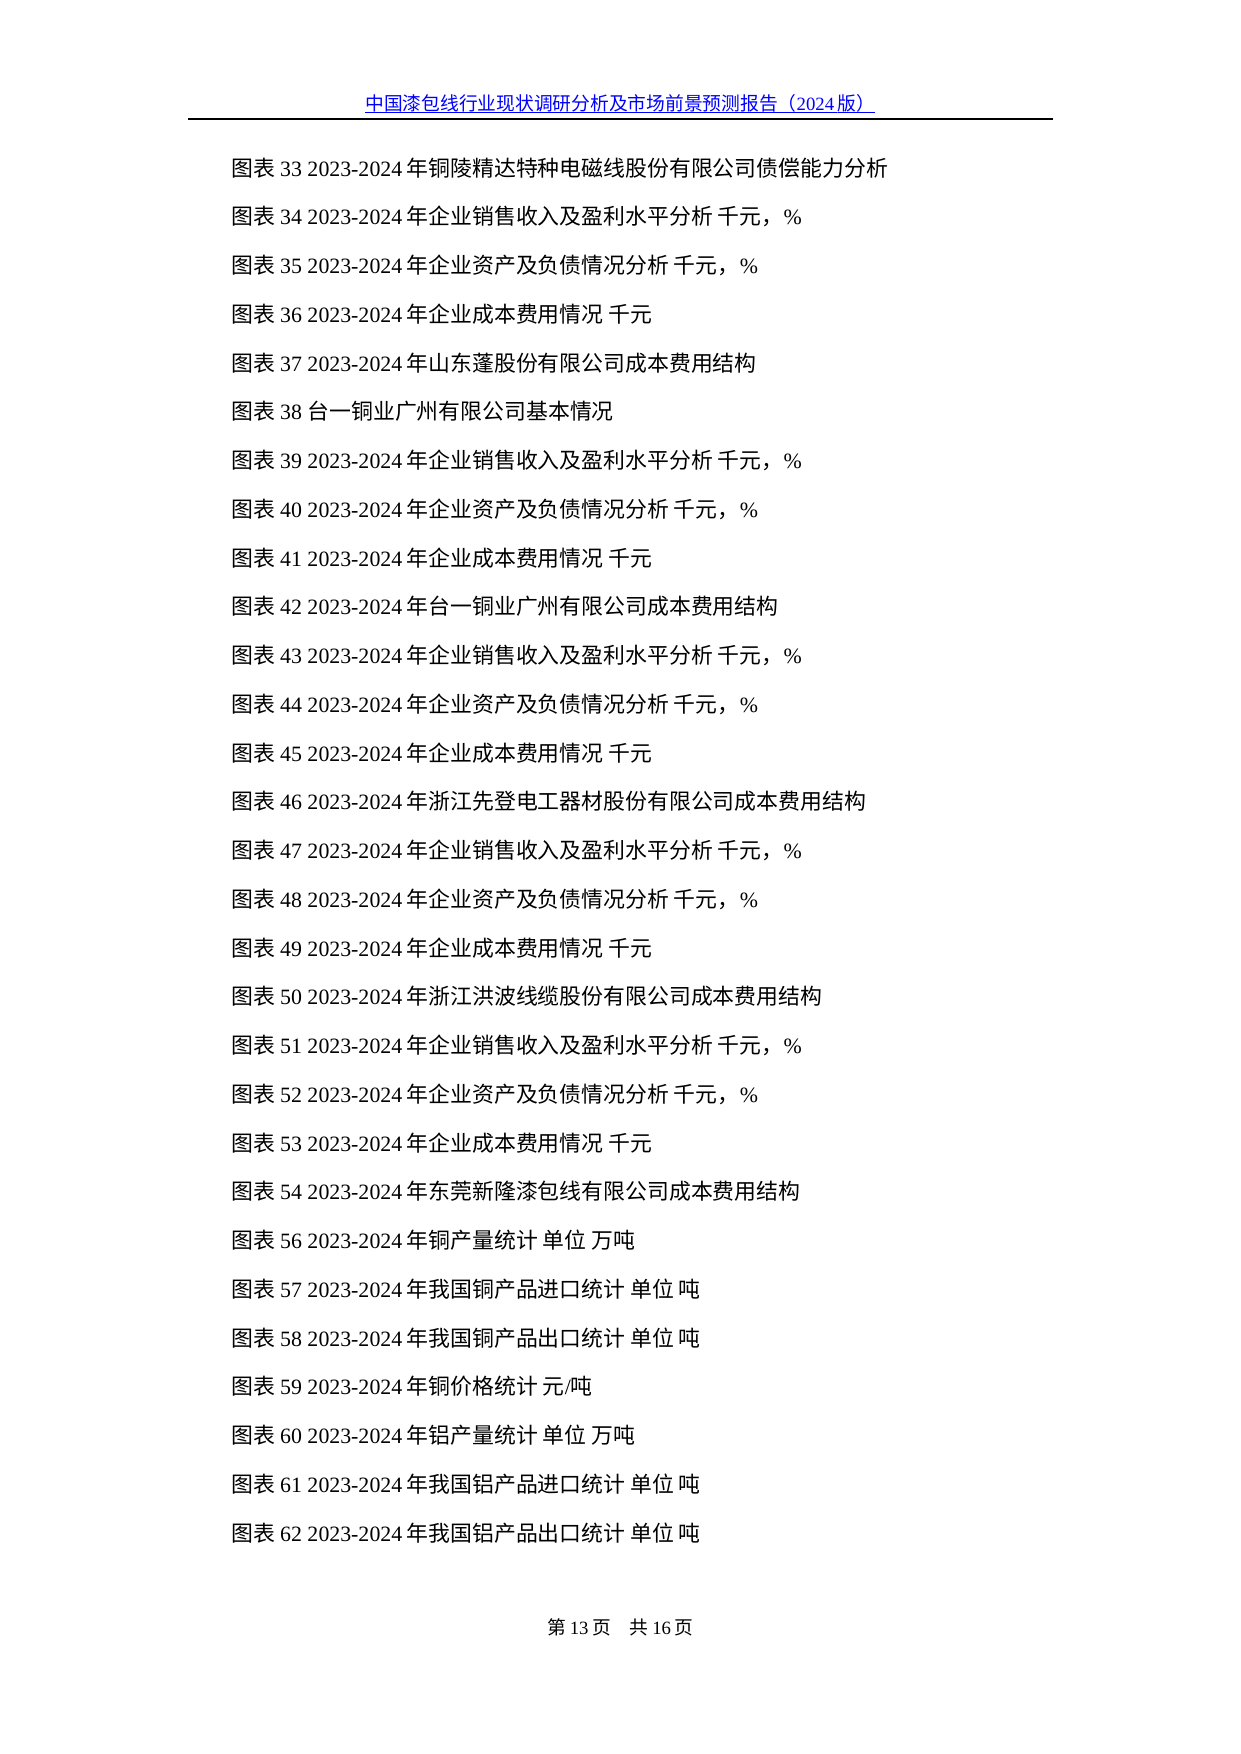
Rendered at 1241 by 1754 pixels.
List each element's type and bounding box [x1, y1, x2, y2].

text [187, 150, 1053, 1548]
